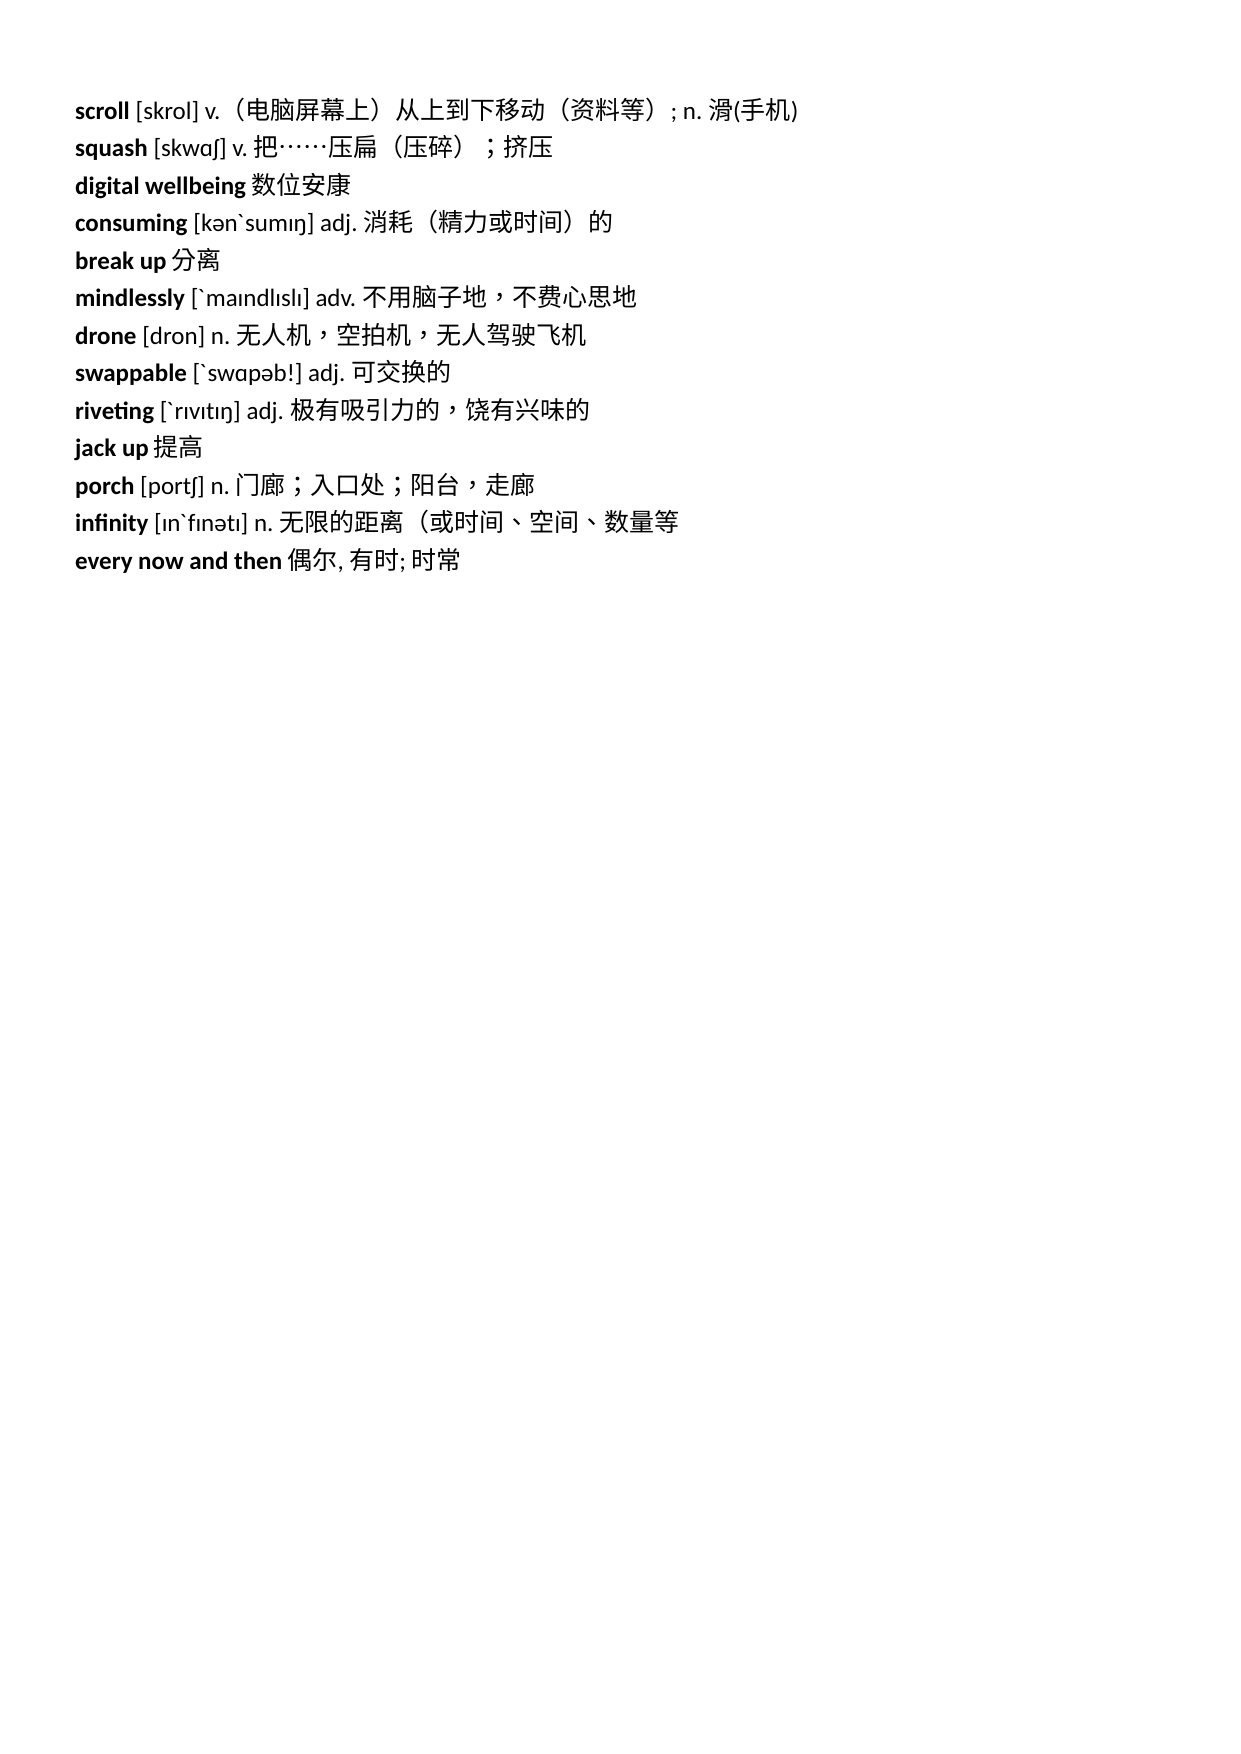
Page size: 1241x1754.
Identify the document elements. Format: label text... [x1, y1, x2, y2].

text swappable [ˋswɑpəb!] adj. 可交换的 [75, 352, 1165, 389]
text digital wellbeing数位安康 [75, 164, 1165, 202]
text riveting [ˋrɪvɪtɪŋ] adj. 极有吸引力的，饶有兴味的 [75, 389, 1165, 427]
text scroll [skrol] v.（电脑屏幕上）从上到下移动（资料等）; n. 滑(手机) [75, 89, 1165, 127]
text infinity [ɪnˋfɪnətɪ] n. 无限的距离（或时间、空间、数量等 [75, 502, 1165, 539]
text drone [dron] n. 无人机，空拍机，无人驾驶飞机 [75, 314, 1165, 352]
text break up分离 [75, 239, 1165, 277]
text mindlessly [ˋmaɪndlɪslɪ] adv. 不用脑子地，不费心思地 [75, 277, 1165, 314]
text squash [skwɑʃ] v. 把……压扁（压碎）；挤压 [75, 127, 1165, 164]
text consuming [kənˋsumɪŋ] adj. 消耗（精力或时间）的 [75, 202, 1165, 239]
text every now and then偶尔, 有时; 时常 [75, 539, 1165, 577]
text jack up提高 [75, 427, 1165, 464]
text porch [portʃ] n. 门廊；入口处；阳台，走廊 [75, 464, 1165, 502]
